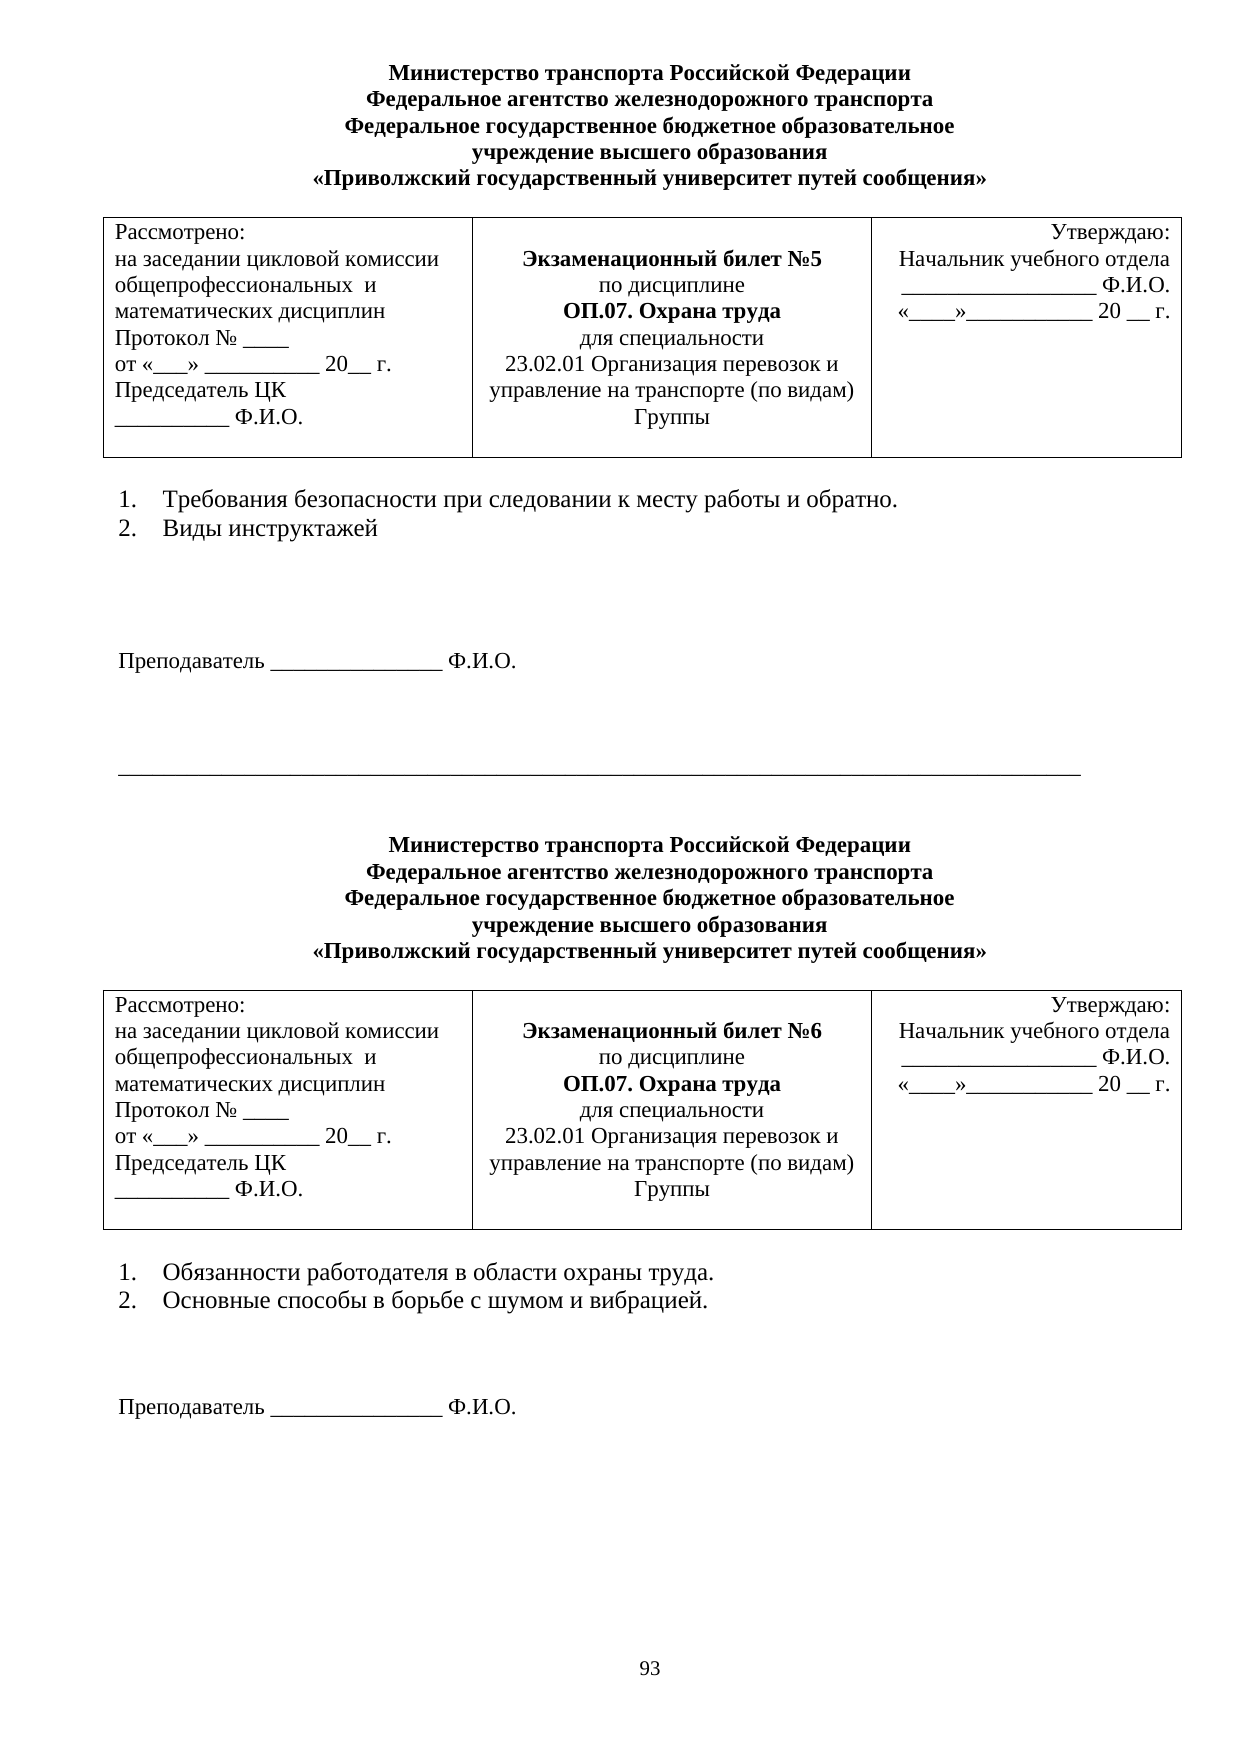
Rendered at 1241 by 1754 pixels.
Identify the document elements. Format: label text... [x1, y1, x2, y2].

text Преподаватель _______________ Ф.И.О. [118, 1393, 1181, 1419]
list Обязанности работодателя в области охраны труда. [118, 1257, 1181, 1285]
list Требования безопасности при следовании к месту работы и обратно. [118, 484, 1181, 513]
text Федеральное агентство железнодорожного транспорта [118, 85, 1181, 112]
text «Приволжский государственный университет путей сообщения» [118, 164, 1181, 191]
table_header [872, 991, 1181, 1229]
text учреждение высшего образования [118, 911, 1181, 937]
text учреждение высшего образования [118, 138, 1181, 164]
list Виды инструктажей [118, 513, 1181, 542]
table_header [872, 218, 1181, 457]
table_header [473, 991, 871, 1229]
text Федеральное агентство железнодорожного транспорта [118, 858, 1181, 884]
text «Приволжский государственный университет путей сообщения» [118, 937, 1181, 963]
list Основные способы в борьбе с шумом и вибрацией. [118, 1285, 1181, 1314]
text ____________________________________________________________________________________ [118, 752, 1181, 779]
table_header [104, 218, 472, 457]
text Федеральное государственное бюджетное образовательное [118, 112, 1181, 138]
text Преподаватель _______________ Ф.И.О. [118, 647, 1181, 673]
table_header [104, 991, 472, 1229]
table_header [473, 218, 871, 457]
text Федеральное государственное бюджетное образовательное [118, 884, 1181, 911]
text Министерство транспорта Российской Федерации [118, 832, 1181, 858]
text Министерство транспорта Российской Федерации [118, 59, 1181, 85]
